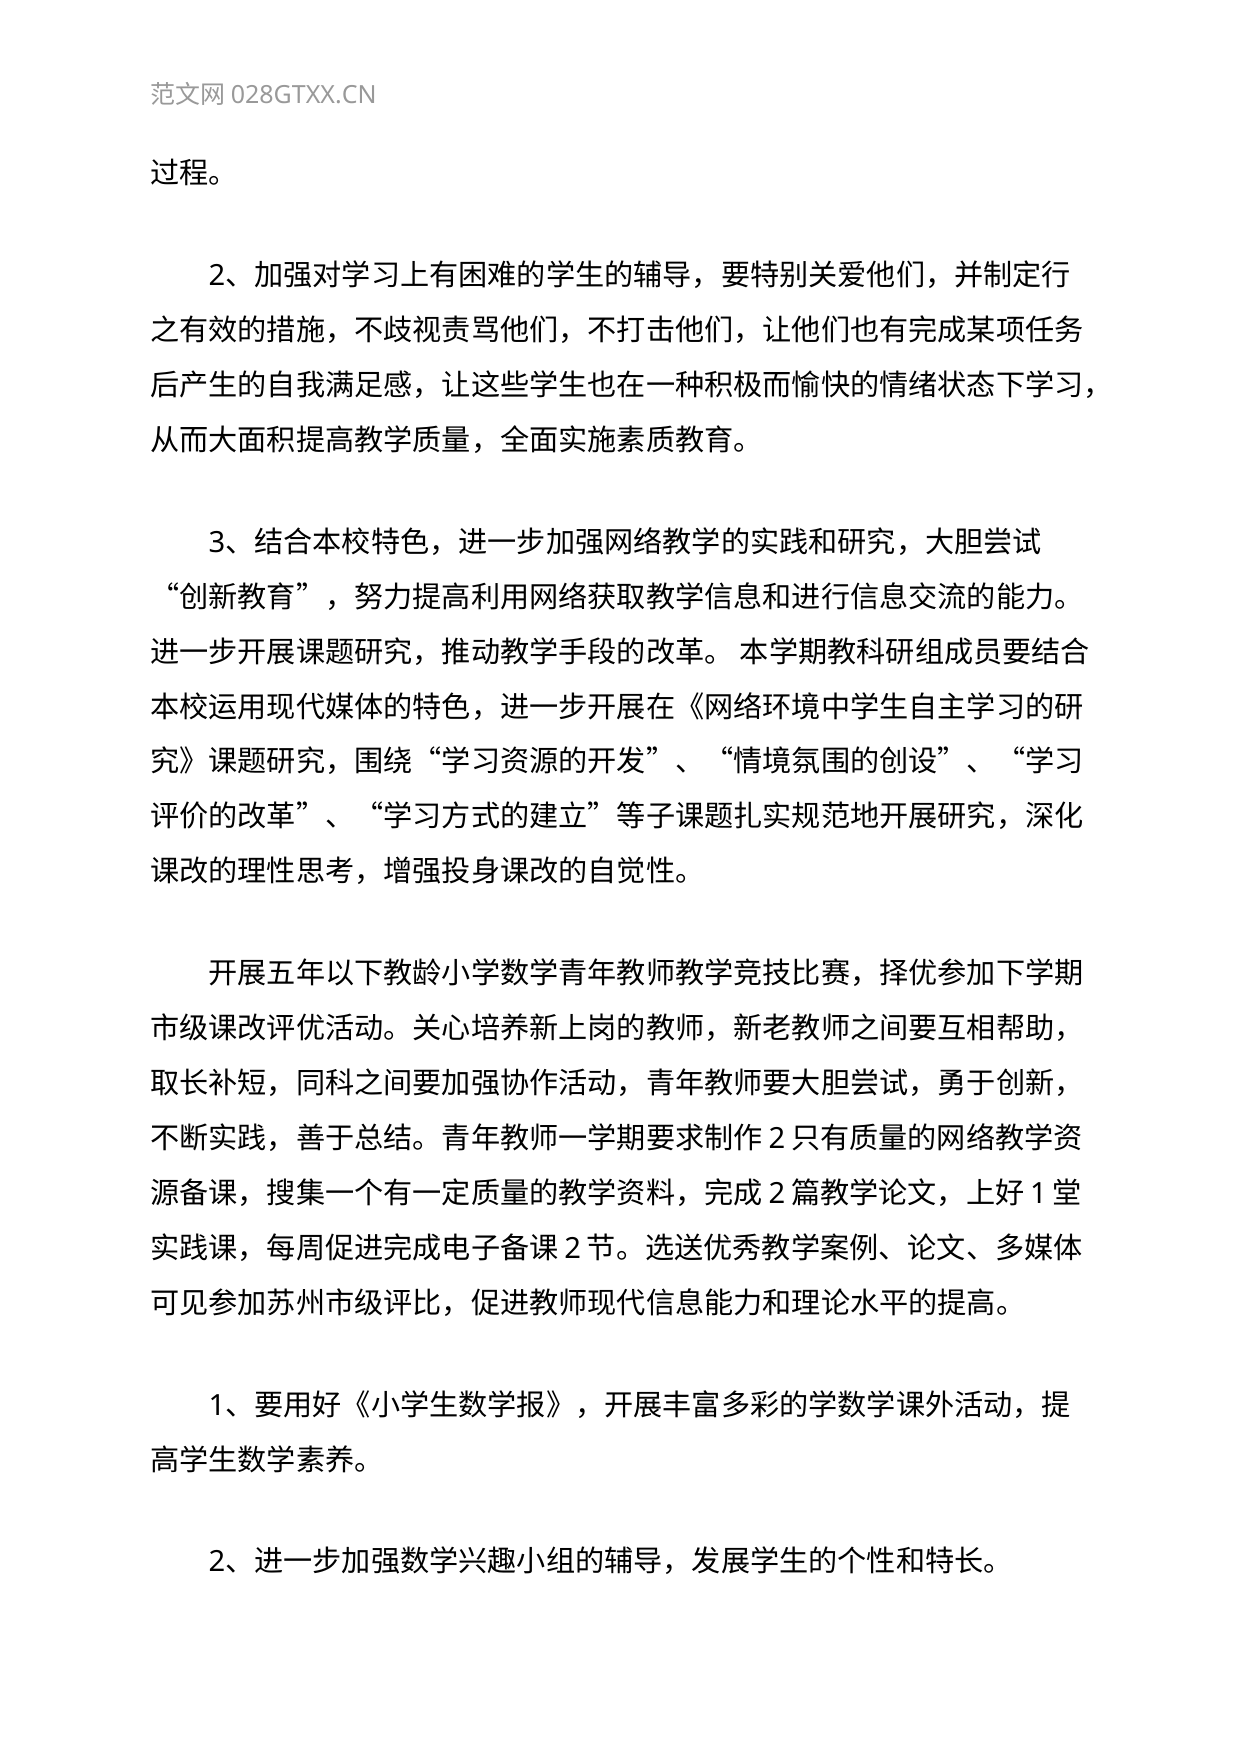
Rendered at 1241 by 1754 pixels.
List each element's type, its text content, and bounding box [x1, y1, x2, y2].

text 2、加强对学习上有困难的学生的辅导，要特别关爱他们，并制定行之有效的措施，不歧视责骂他们，不打击他们，让他们也有完成某项任务后产生的自我满足感，让这些学生也在一种积极而愉快的情绪状态下学习，从而大面积提高教学质量，全面实施素质教育。 [150, 252, 1090, 459]
text 开展五年以下教龄小学数学青年教师教学竞技比赛，择优参加下学期市级课改评优活动。关心培养新上岗的教师，新老教师之间要互相帮助，取长补短，同科之间要加强协作活动，青年教师要大胆尝试，勇于创新，不断实践，善于总结。青年教师一学期要求制作2只有质量的网络教学资源备课，搜集一个有一定质量的教学资料，完成2篇教学论文，上好1堂实践课，每周促进完成电子备课2节。选送优秀教学案例、论文、多媒体可见参加苏州市级评比，促进教师现代信息能力和理论水平的提高。 [150, 949, 1090, 1322]
text 1、要用好《小学生数学报》，开展丰富多彩的学数学课外活动，提高学生数学素养。 [150, 1381, 1090, 1478]
text 3、结合本校特色，进一步加强网络教学的实践和研究，大胆尝试“创新教育”，努力提高利用网络获取教学信息和进行信息交流的能力。进一步开展课题研究，推动教学手段的改革。 本学期教科研组成员要结合本校运用现代媒体的特色，进一步开展在《网络环境中学生自主学习的研究》课题研究，围绕“学习资源的开发”、“情境氛围的创设”、“学习评价的改革”、“学习方式的建立”等子课题扎实规范地开展研究，深化课改的理性思考，增强投身课改的自觉性。 [150, 518, 1090, 890]
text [150, 150, 1090, 192]
text 2、进一步加强数学兴趣小组的辅导，发展学生的个性和特长。 [150, 1538, 1090, 1580]
